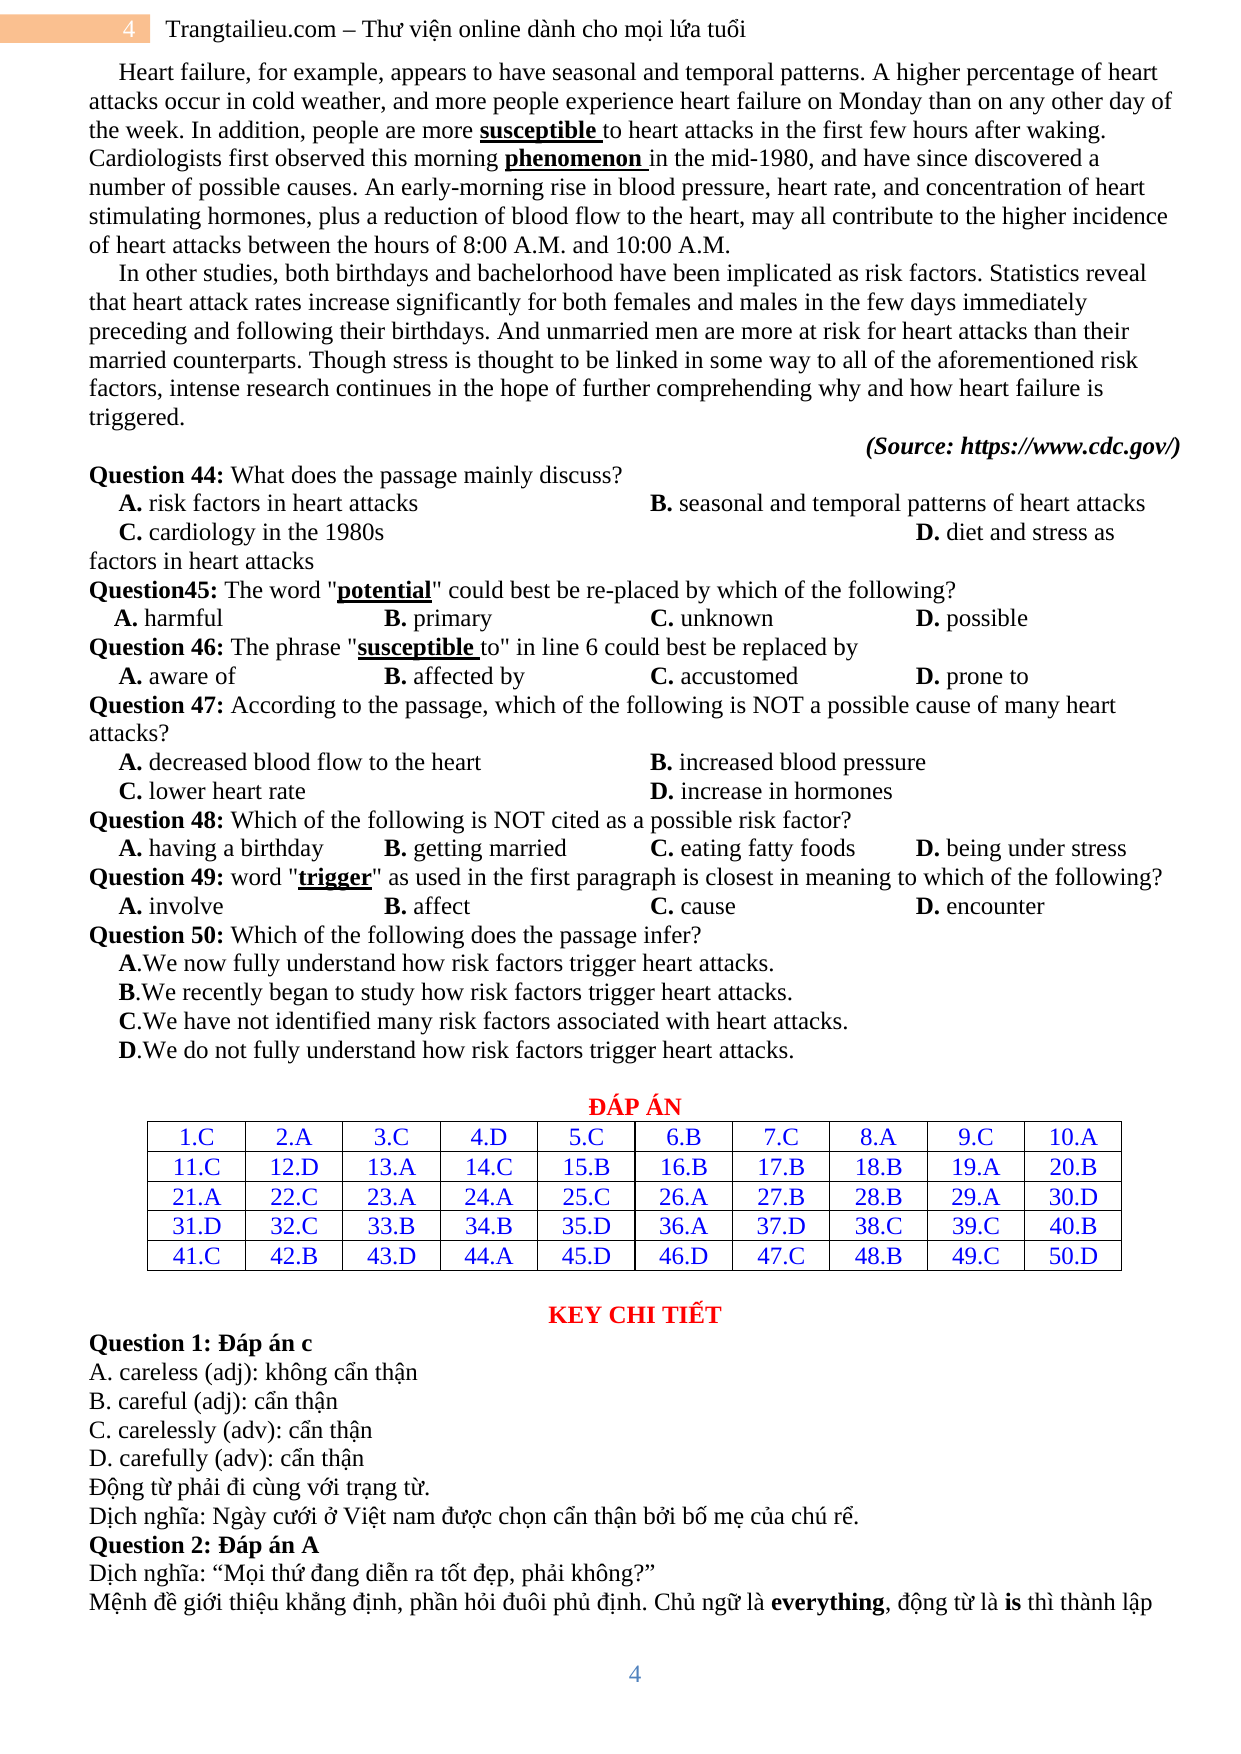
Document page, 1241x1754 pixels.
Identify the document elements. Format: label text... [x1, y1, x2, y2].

table_cell 21.A [148, 1182, 245, 1210]
table_cell 45.D [538, 1241, 634, 1270]
text D.We do not fully understand how risk factors trigger heart attacks. [89, 1035, 1181, 1063]
text A. decreased blood flow to the heart B. increased blood pressure [89, 747, 1181, 776]
text A. aware of B. affected by C. accustomed D. prone to [89, 661, 1181, 690]
table_cell 46.D [636, 1241, 732, 1270]
text C.We have not identified many risk factors associated with heart attacks. [89, 1006, 1181, 1035]
text C. cardiology in the 1980s D. diet and stress as factors in heart attacks [89, 517, 1181, 575]
table_cell 34.B [441, 1211, 537, 1240]
table_cell 37.D [733, 1211, 829, 1240]
table_cell 27.B [733, 1182, 829, 1210]
table_cell 17.B [733, 1152, 829, 1181]
table_header 8.A [830, 1122, 927, 1151]
text A. harmful B. primary C. unknown D. possible [89, 603, 1181, 632]
text A. risk factors in heart attacks B. seasonal and temporal patterns of heart attacks [89, 488, 1181, 517]
table_cell 41.C [148, 1241, 245, 1270]
table_cell 32.C [246, 1211, 342, 1240]
table_header 1.C [148, 1122, 245, 1151]
table_header 6.B [636, 1122, 732, 1151]
text D. carefully (adv): cẩn thận [89, 1443, 1181, 1472]
table_cell 23.A [343, 1182, 440, 1210]
table_cell 16.B [636, 1152, 732, 1181]
table_header 9.C [928, 1122, 1024, 1151]
table_header 3.C [343, 1122, 440, 1151]
text Question 50: Which of the following does the passage infer? [89, 920, 1181, 948]
table_cell 29.A [928, 1182, 1024, 1210]
table_header 4.D [441, 1122, 537, 1151]
text Question 44: What does the passage mainly discuss? [89, 460, 1181, 488]
text A. careless (adj): không cẩn thận [89, 1357, 1181, 1386]
table_cell 43.D [343, 1241, 440, 1270]
table_header 2.A [246, 1122, 342, 1151]
text Question 2: Đáp án A [89, 1530, 1181, 1558]
table_cell 26.A [636, 1182, 732, 1210]
text C. carelessly (adv): cẩn thận [89, 1415, 1181, 1443]
text A. having a birthday B. getting married C. eating fatty foods D. being under stress [89, 833, 1181, 862]
text Question 49: word "trigger" as used in the first paragraph is closest in meaning to which of the following? [89, 862, 1181, 891]
table_cell 19.A [928, 1152, 1024, 1181]
text Question 46: The phrase "susceptible to" in line 6 could best be replaced by [89, 632, 1181, 661]
text KEY CHI TIẾT [89, 1300, 1181, 1328]
table_cell 36.A [636, 1211, 732, 1240]
table_header 7.C [733, 1122, 829, 1151]
table_cell 24.A [441, 1182, 537, 1210]
table_cell 15.B [538, 1152, 634, 1181]
text B.We recently began to study how risk factors trigger heart attacks. [89, 977, 1181, 1006]
text A. involve B. affect C. cause D. encounter [89, 891, 1181, 920]
table_cell 30.D [1025, 1182, 1121, 1210]
table_cell 11.C [148, 1152, 245, 1181]
table_cell 28.B [830, 1182, 927, 1210]
table_cell 49.C [928, 1241, 1024, 1270]
table_header 5.C [538, 1122, 634, 1151]
table_header 10.A [1025, 1122, 1121, 1151]
table_cell 25.C [538, 1182, 634, 1210]
table_cell 50.D [1025, 1241, 1121, 1270]
text ĐÁP ÁN [89, 1092, 1181, 1121]
table_cell 13.A [343, 1152, 440, 1181]
text Question 1: Đáp án c [89, 1328, 1181, 1357]
table_cell 33.B [343, 1211, 440, 1240]
table_cell 22.C [246, 1182, 342, 1210]
table_cell 39.C [928, 1211, 1024, 1240]
table_cell 20.B [1025, 1152, 1121, 1181]
text Question 47: According to the passage, which of the following is NOT a possible cause of many heart attacks? [89, 690, 1181, 747]
text (Source: https://www.cdc.gov/) [89, 431, 1181, 460]
table_cell 18.B [830, 1152, 927, 1181]
text Question 48: Which of the following is NOT cited as a possible risk factor? [89, 805, 1181, 833]
table_cell 31.D [148, 1211, 245, 1240]
table_cell 38.C [830, 1211, 927, 1240]
table_cell 47.C [733, 1241, 829, 1270]
table_cell 44.A [441, 1241, 537, 1270]
table_cell 40.B [1025, 1211, 1121, 1240]
text A.We now fully understand how risk factors trigger heart attacks. [89, 948, 1181, 977]
table_cell 12.D [246, 1152, 342, 1181]
table_cell 35.D [538, 1211, 634, 1240]
text Động từ phải đi cùng với trạng từ. [89, 1472, 1181, 1501]
text Dịch nghĩa: Ngày cưới ở Việt nam được chọn cẩn thận bởi bố mẹ của chú rể. [89, 1501, 1181, 1530]
table_cell 48.B [830, 1241, 927, 1270]
text C. lower heart rate D. increase in hormones [89, 776, 1181, 805]
text Heart failure, for example, appears to have seasonal and temporal patterns. A higher percentage of heart attacks occur in cold weather, and more people experience heart failure on Monday than on any other day of the week. In addition, people are more susceptible to heart attacks in the first few hours after waking. Cardiologists first observed this morning phenomenon in the mid-1980, and have since discovered a number of possible causes. An early-morning rise in blood pressure, heart rate, and concentration of heart stimulating hormones, plus a reduction of blood flow to the heart, may all contribute to the higher incidence of heart attacks between the hours of 8:00 A.M. and 10:00 A.M. [89, 57, 1181, 258]
text B. careful (adj): cẩn thận [89, 1386, 1181, 1415]
text Question45: The word "potential" could best be re-placed by which of the following? [89, 575, 1181, 603]
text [89, 1558, 1181, 1616]
table_cell 42.B [246, 1241, 342, 1270]
table_cell 14.C [441, 1152, 537, 1181]
text In other studies, both birthdays and bachelorhood have been implicated as risk factors. Statistics reveal that heart attack rates increase significantly for both females and males in the few days immediately preceding and following their birthdays. And unmarried men are more at risk for heart attacks than their married counterparts. Though stress is thought to be linked in some way to all of the aforementioned risk factors, intense research continues in the hope of further comprehending why and how heart failure is triggered. [89, 258, 1181, 431]
